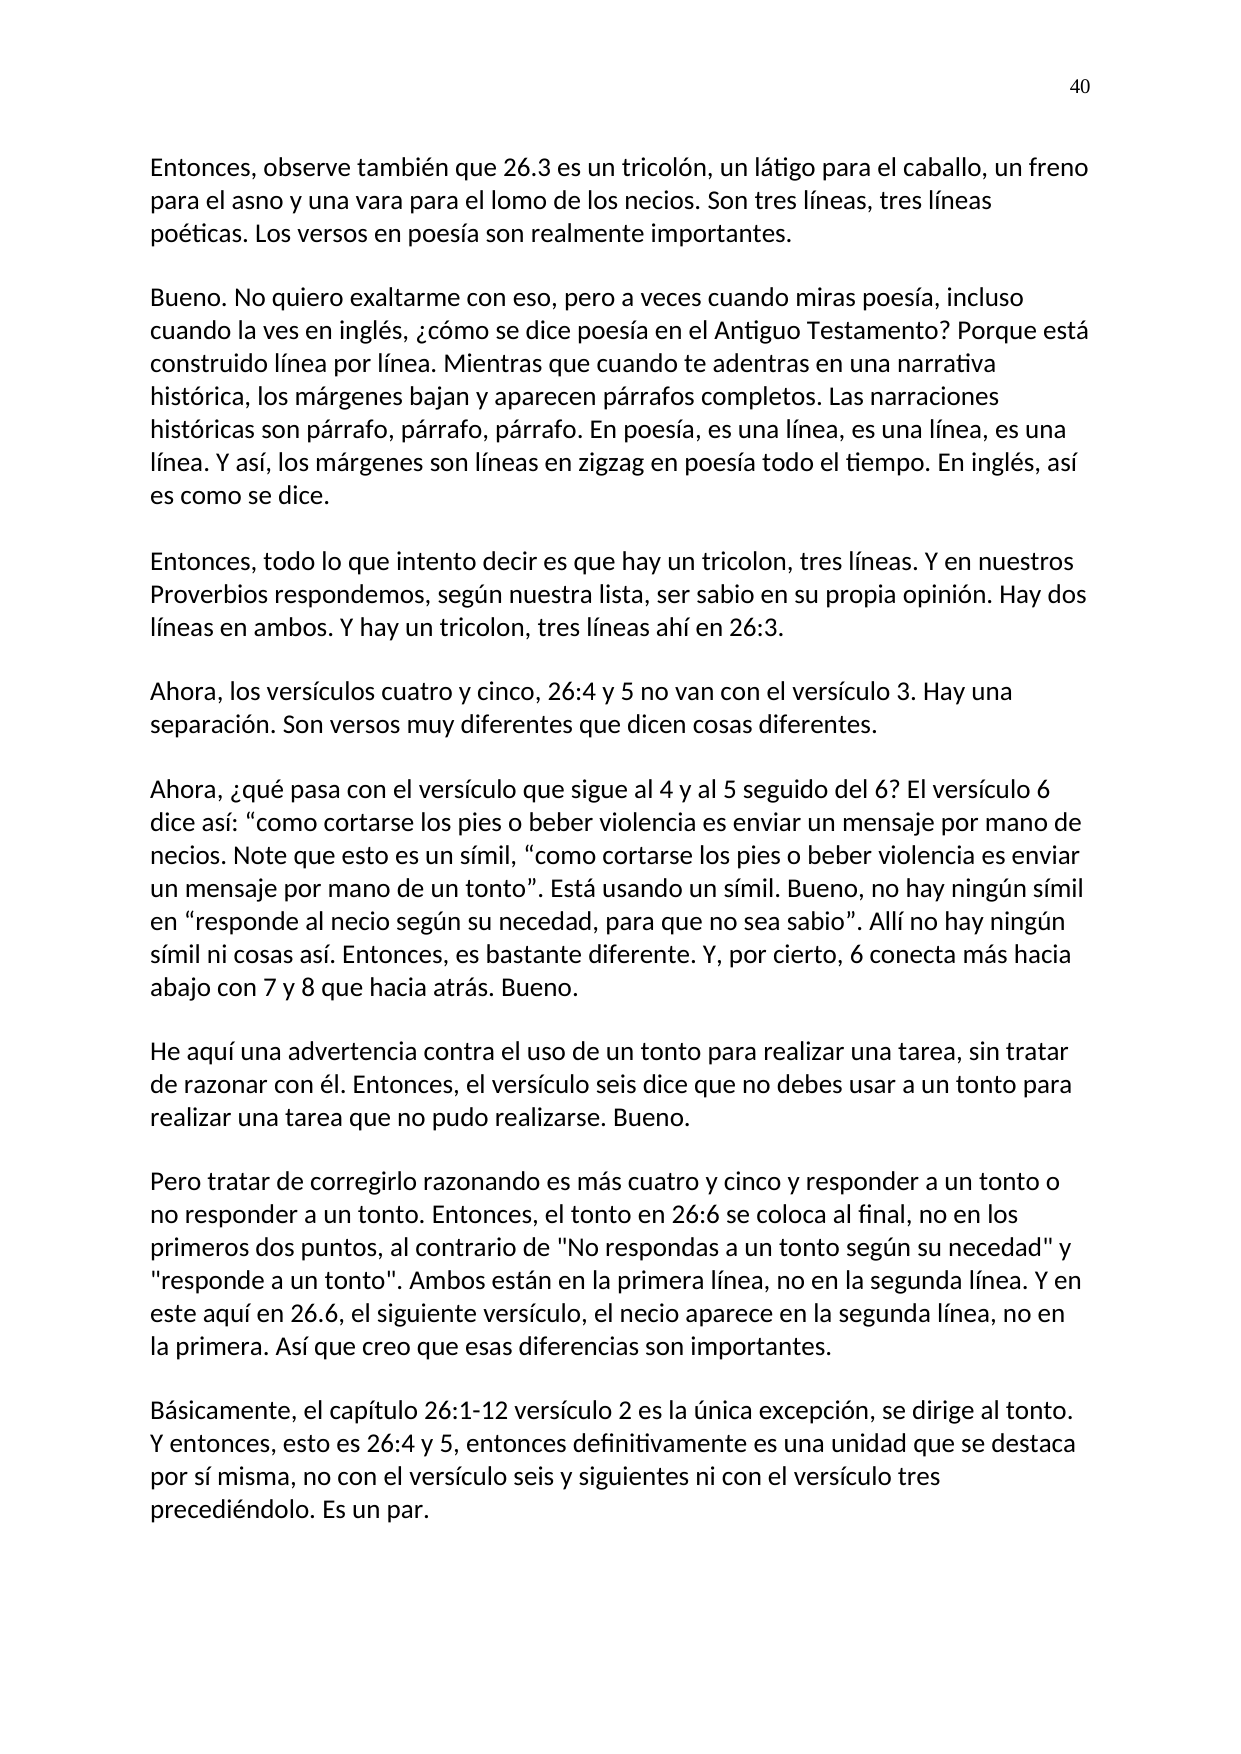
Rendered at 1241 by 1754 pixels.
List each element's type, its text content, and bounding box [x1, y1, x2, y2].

text Ahora, ¿qué pasa con el versículo que sigue al 4 y al 5 seguido del 6? El versículo 6 dice así: “como cortarse los pies o beber violencia es enviar un mensaje por mano de necios. Note que esto es un símil, “como cortarse los pies o beber violencia es enviar un mensaje por mano de un tonto”. Está usando un símil. Bueno, no hay ningún símil en “responde al necio según su necedad, para que no sea sabio”. Allí no hay ningún símil ni cosas así. Entonces, es bastante diferente. Y, por cierto, 6 conecta más hacia abajo con 7 y 8 que hacia atrás. Bueno. [150, 772, 1090, 1003]
text Entonces, observe también que 26.3 es un tricolón, un látigo para el caballo, un freno para el asno y una vara para el lomo de los necios. Son tres líneas, tres líneas poéticas. Los versos en poesía son realmente importantes. [150, 150, 1090, 249]
text Básicamente, el capítulo 26:1-12 versículo 2 es la única excepción, se dirige al tonto. Y entonces, esto es 26:4 y 5, entonces definitivamente es una unidad que se destaca por sí misma, no con el versículo seis y siguientes ni con el versículo tres precediéndolo. Es un par. [150, 1393, 1090, 1526]
text Entonces, todo lo que intento decir es que hay un tricolon, tres líneas. Y en nuestros Proverbios respondemos, según nuestra lista, ser sabio en su propia opinión. Hay dos líneas en ambos. Y hay un tricolon, tres líneas ahí en 26:3. [150, 544, 1090, 643]
text Bueno. No quiero exaltarme con eso, pero a veces cuando miras poesía, incluso cuando la ves en inglés, ¿cómo se dice poesía en el Antiguo Testamento? Porque está construido línea por línea. Mientras que cuando te adentras en una narrativa histórica, los márgenes bajan y aparecen párrafos completos. Las narraciones históricas son párrafo, párrafo, párrafo. En poesía, es una línea, es una línea, es una línea. Y así, los márgenes son líneas en zigzag en poesía todo el tiempo. En inglés, así es como se dice. [150, 280, 1090, 511]
text He aquí una advertencia contra el uso de un tonto para realizar una tarea, sin tratar de razonar con él. Entonces, el versículo seis dice que no debes usar a un tonto para realizar una tarea que no pudo realizarse. Bueno. [150, 1034, 1090, 1133]
text Ahora, los versículos cuatro y cinco, 26:4 y 5 no van con el versículo 3. Hay una separación. Son versos muy diferentes que dicen cosas diferentes. [150, 674, 1090, 741]
text Pero tratar de corregirlo razonando es más cuatro y cinco y responder a un tonto o no responder a un tonto. Entonces, el tonto en 26:6 se coloca al final, no en los primeros dos puntos, al contrario de "No respondas a un tonto según su necedad" y "responde a un tonto". Ambos están en la primera línea, no en la segunda línea. Y en este aquí en 26.6, el siguiente versículo, el necio aparece en la segunda línea, no en la primera. Así que creo que esas diferencias son importantes. [150, 1164, 1090, 1362]
